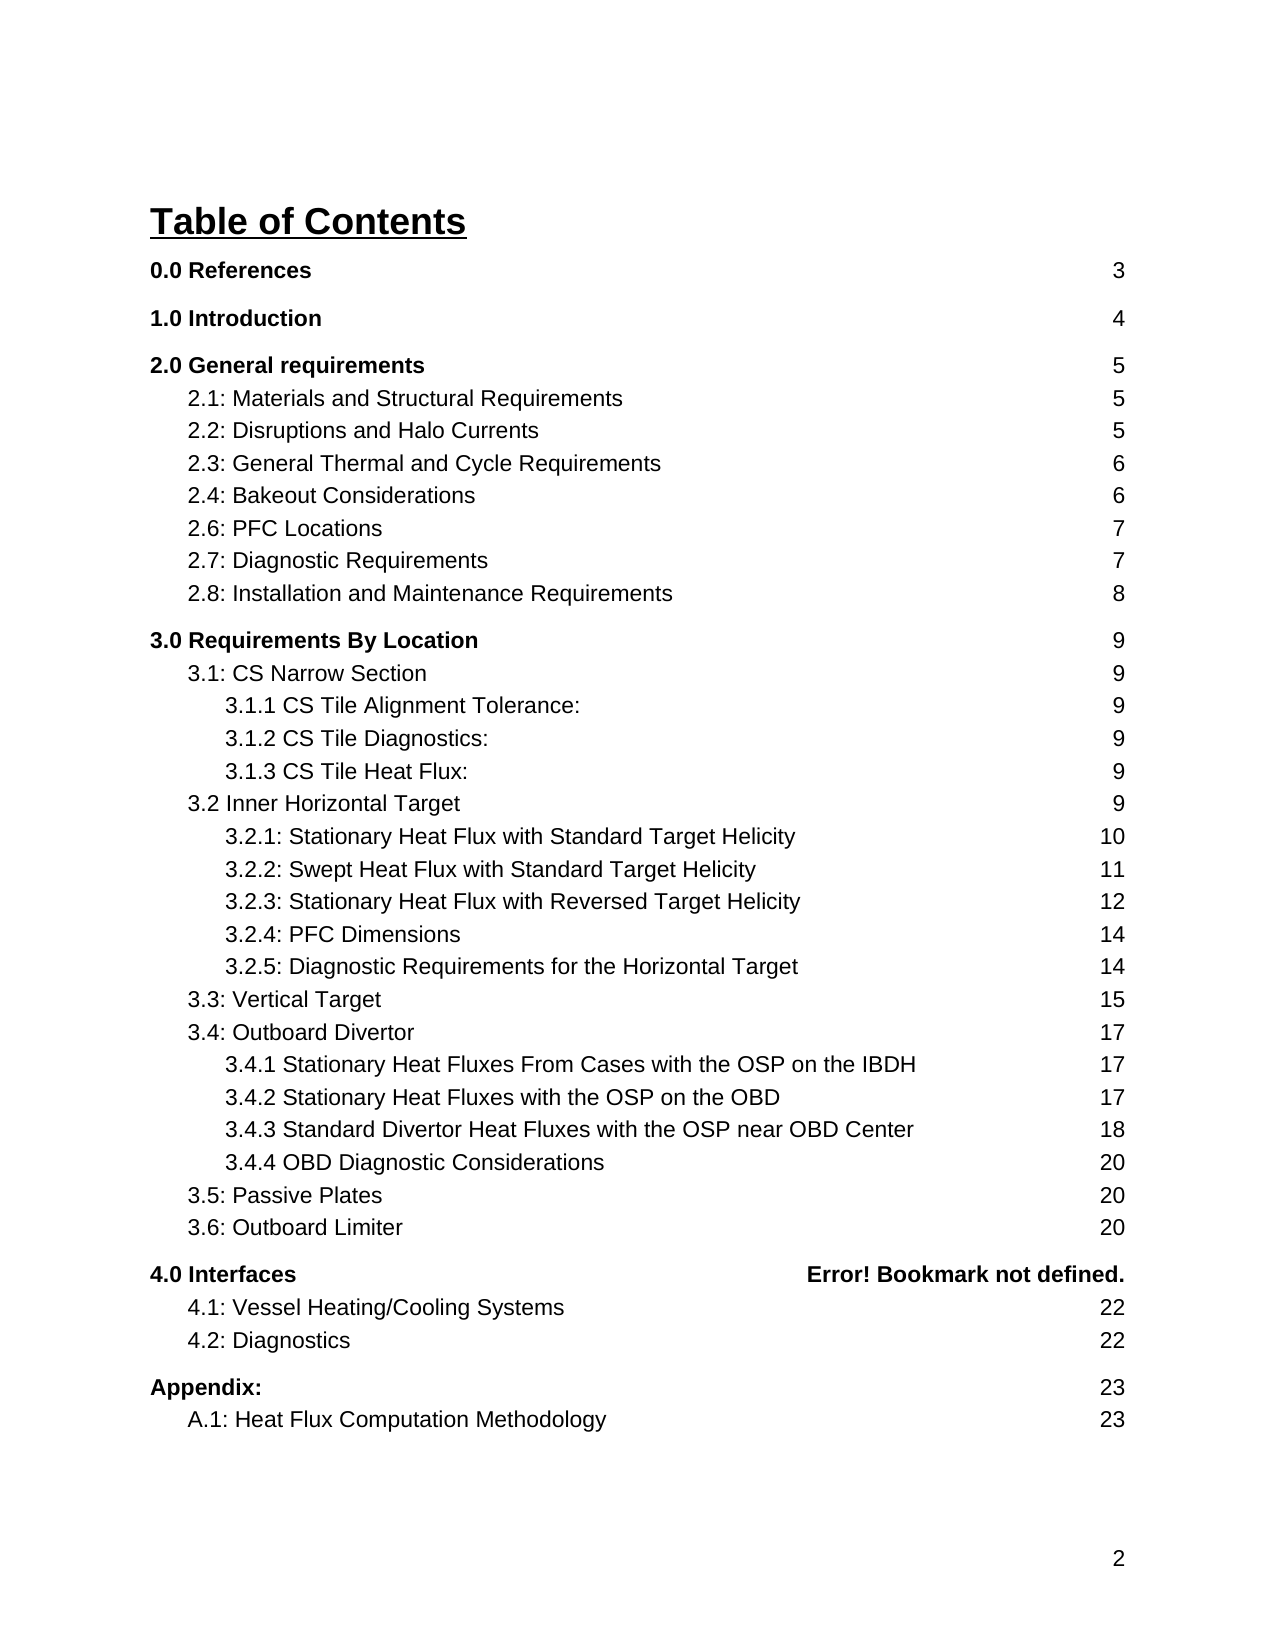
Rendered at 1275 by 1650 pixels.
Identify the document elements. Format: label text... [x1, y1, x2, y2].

text Table of Contents [150, 199, 1125, 243]
